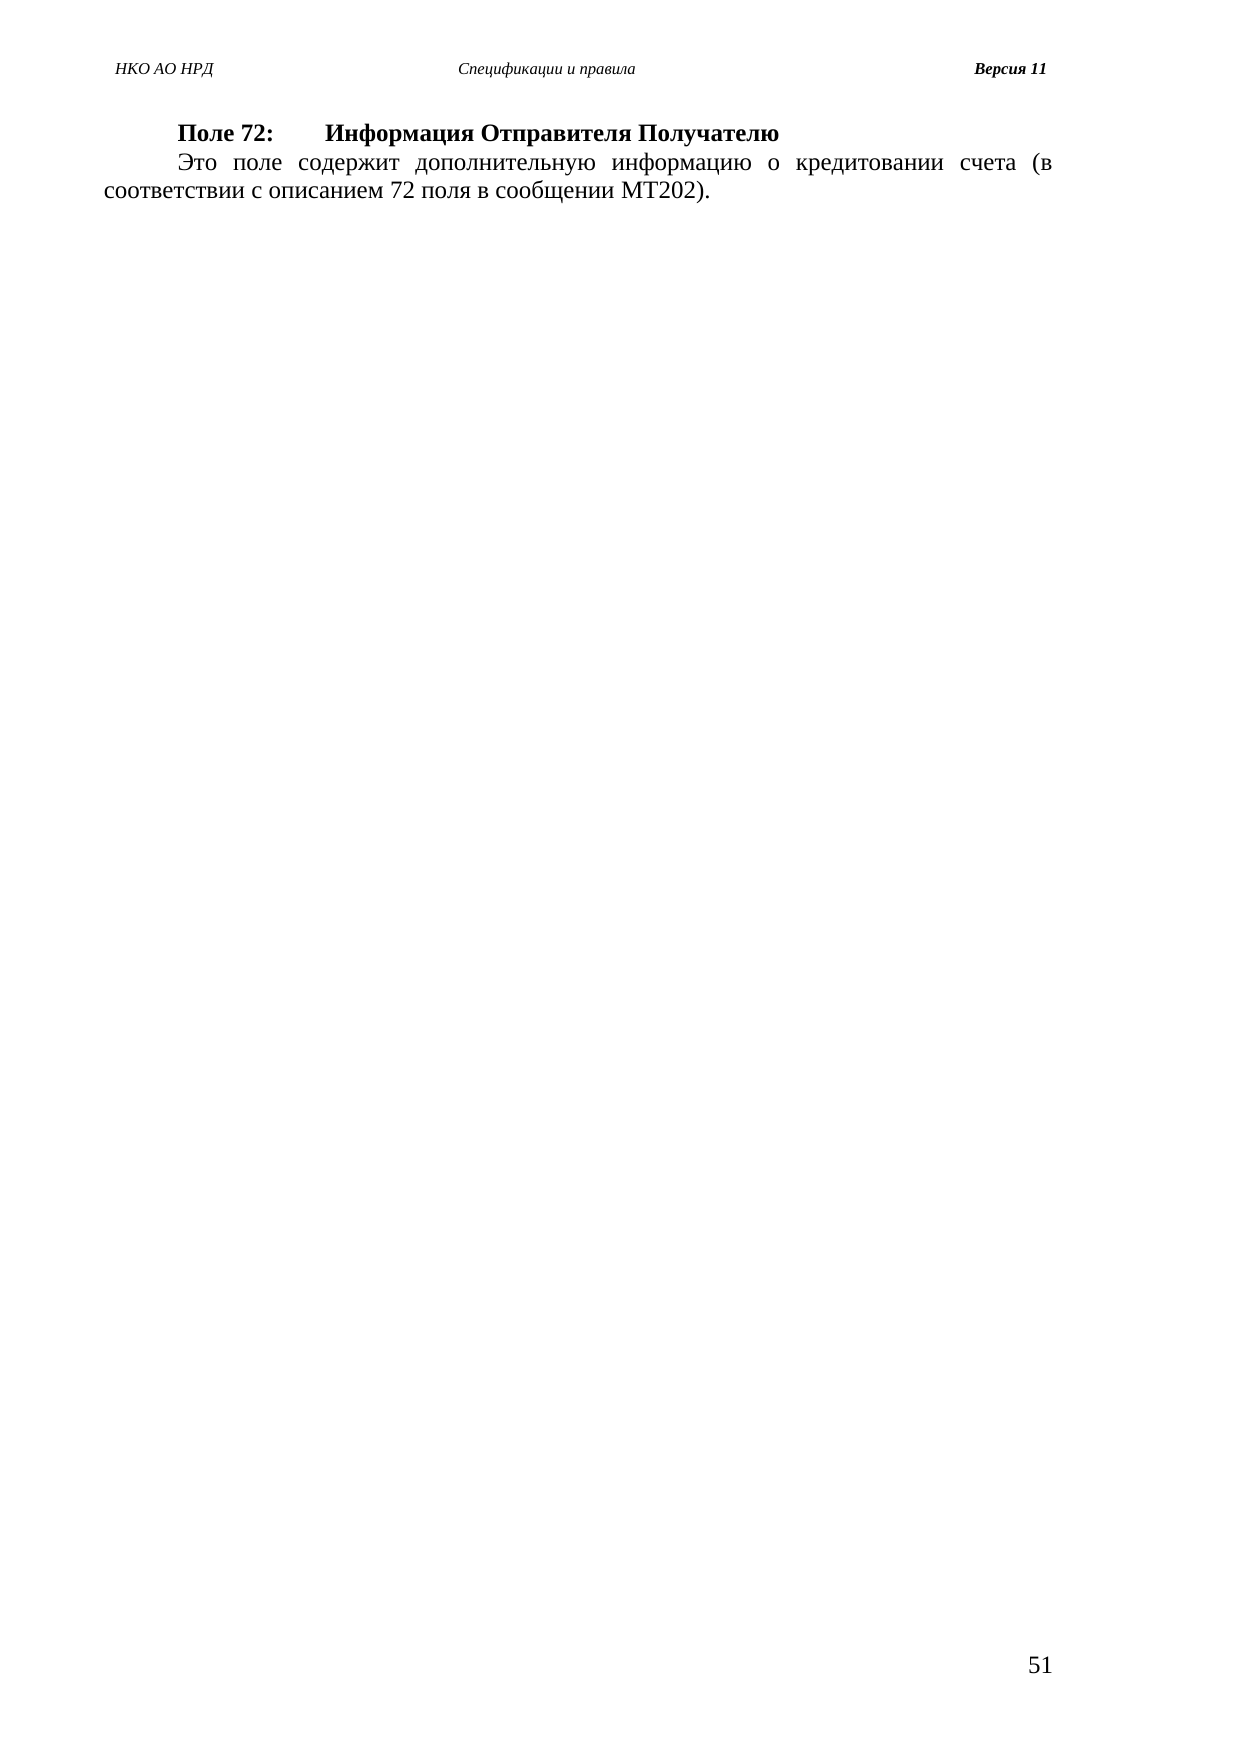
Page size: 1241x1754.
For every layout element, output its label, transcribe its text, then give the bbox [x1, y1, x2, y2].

text Это поле содержит дополнительную информацию о кредитовании счета (в соответствии с описанием 72 поля в сообщении MT202). [103, 147, 1053, 204]
text Поле 72: Информация Отправителя Получателю [103, 118, 1053, 147]
